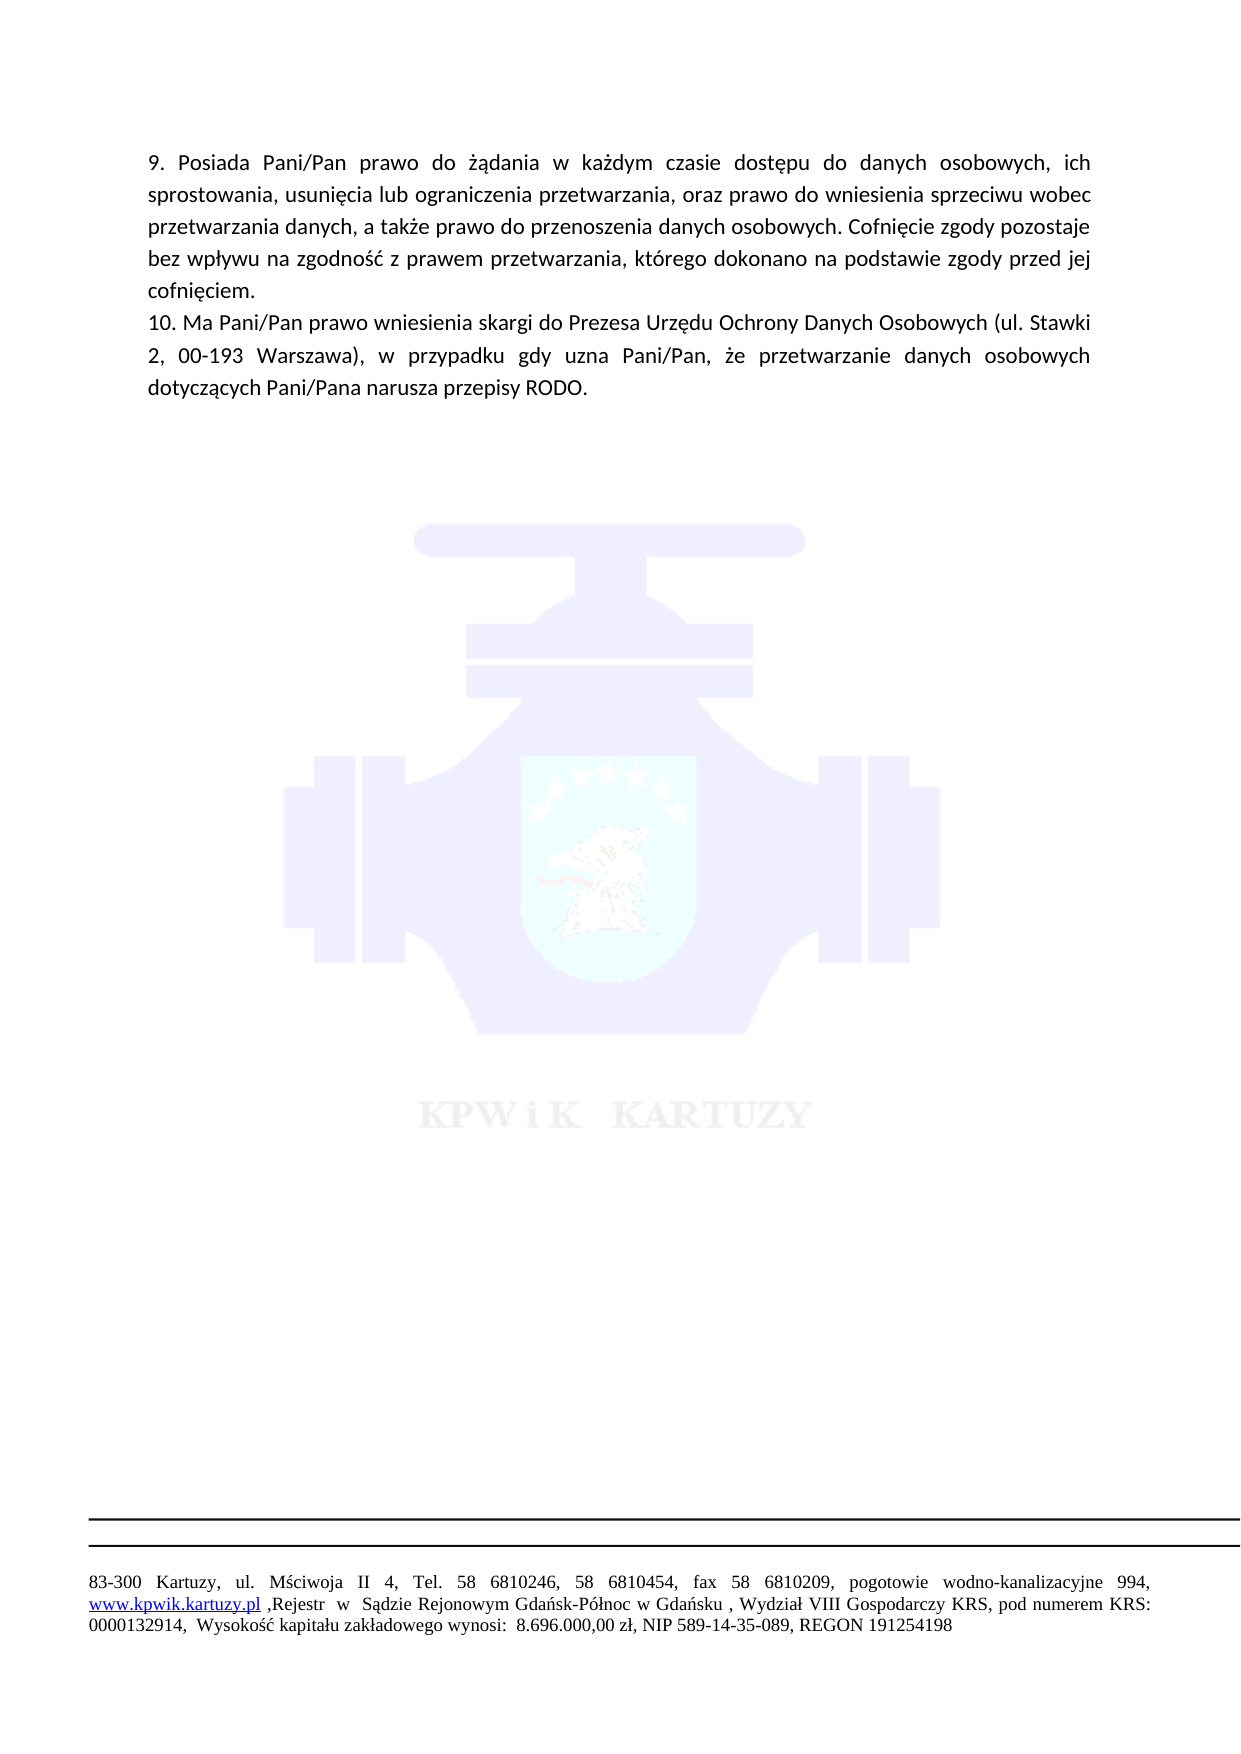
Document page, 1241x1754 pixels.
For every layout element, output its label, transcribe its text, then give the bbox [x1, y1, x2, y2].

text 9. Posiada Pani/Pan prawo do żądania w każdym czasie dostępu do danych osobowych, ich sprostowania, usunięcia lub ograniczenia przetwarzania, oraz prawo do wniesienia sprzeciwu wobec przetwarzania danych, a także prawo do przenoszenia danych osobowych. Cofnięcie zgody pozostaje bez wpływu na zgodność z prawem przetwarzania, którego dokonano na podstawie zgody przed jej cofnięciem. [148, 148, 1093, 304]
text 10. Ma Pani/Pan prawo wniesienia skargi do Prezesa Urzędu Ochrony Danych Osobowych (ul. Stawki 2, 00-193 Warszawa), w przypadku gdy uzna Pani/Pan, że przetwarzanie danych osobowych dotyczących Pani/Pana narusza przepisy RODO. [148, 308, 1093, 401]
